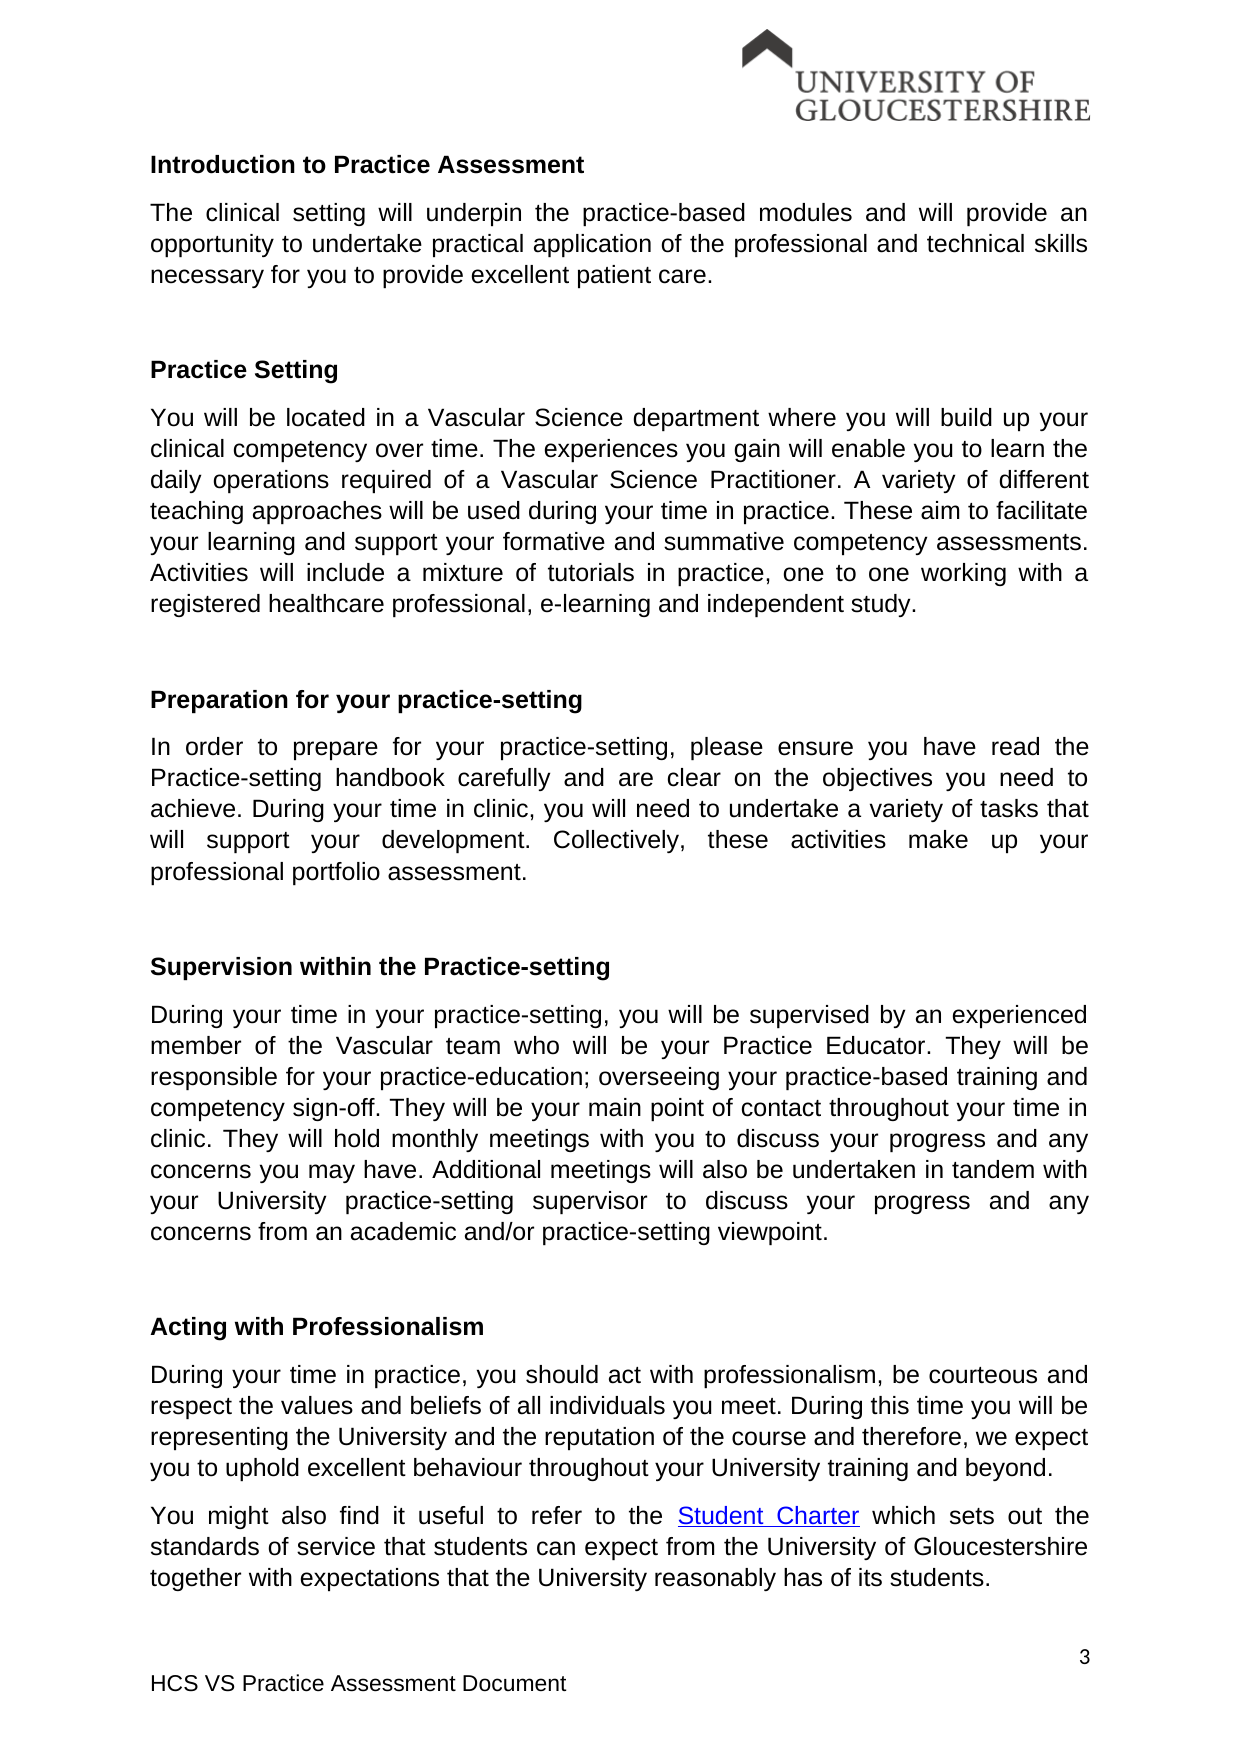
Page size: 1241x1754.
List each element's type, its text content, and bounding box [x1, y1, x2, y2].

text In order to prepare for your practice-setting, please ensure you have read the Practice-setting handbook carefully and are clear on the objectives you need to achieve. During your time in clinic, you will need to undertake a variety of tasks that will support your development. Collectively, these activities make up your professional portfolio assessment. [150, 732, 1090, 885]
text Acting with Professionalism [150, 1312, 1090, 1341]
text During your time in your practice-setting, you will be supervised by an experienced member of the Vascular team who will be your Practice Educator. They will be responsible for your practice-education; overseeing your practice-based training and competency sign-off. They will be your main point of contact throughout your time in clinic. They will hold monthly meetings with you to discuss your progress and any concerns you may have. Additional meetings will also be undertaken in tandem with your University practice-setting supervisor to discuss your progress and any concerns from an academic and/or practice-setting viewpoint. [150, 999, 1090, 1246]
picture [742, 29, 1091, 121]
text Preparation for your practice-setting [150, 684, 1090, 713]
text During your time in practice, you should act with professionalism, be courteous and respect the values and beliefs of all individuals you meet. During this time you will be representing the University and the reputation of the course and therefore, we expect you to uphold excellent behaviour throughout your University training and beyond. [150, 1360, 1090, 1482]
text The clinical setting will underpin the practice-based modules and will provide an opportunity to undertake practical application of the professional and technical skills necessary for you to provide excellent patient care. [150, 198, 1090, 288]
text Introduction to Practice Assessment [150, 150, 1090, 179]
text You will be located in a Vascular Science department where you will build up your clinical competency over time. The experiences you gain will enable you to learn the daily operations required of a Vascular Science Practitioner. A variety of different teaching approaches will be used during your time in practice. These aim to facilitate your learning and support your formative and summative competency assessments. Activities will include a mixture of tutorials in practice, one to one working with a registered healthcare professional, e-learning and independent study. [150, 403, 1090, 618]
text You might also find it useful to refer to the Student Charter which sets out the standards of service that students can expect from the University of Gloucestershire together with expectations that the University reasonably has of its students. [150, 1501, 1090, 1592]
text Practice Setting [150, 355, 1090, 384]
text Supervision within the Practice-setting [150, 952, 1090, 981]
